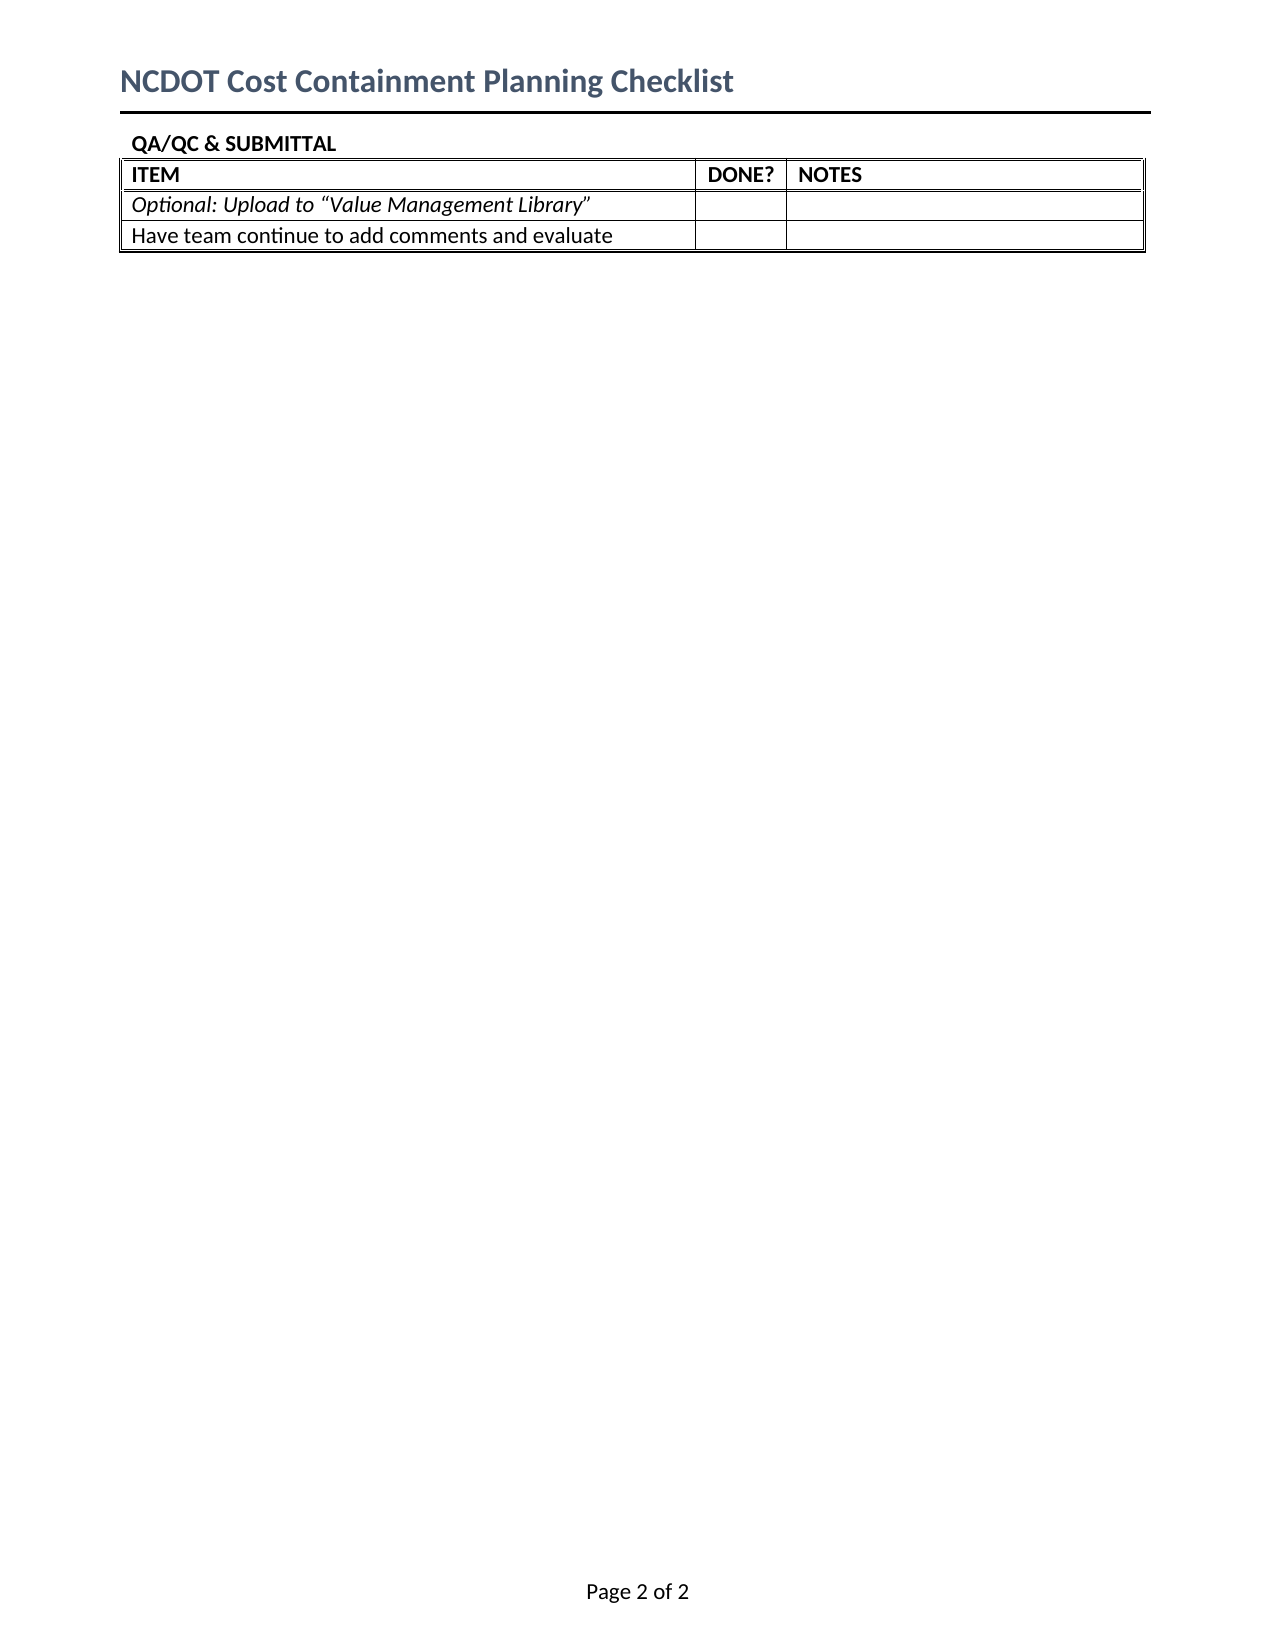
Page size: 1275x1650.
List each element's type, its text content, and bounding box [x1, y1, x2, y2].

table_cell Have team continue to add comments and evaluate [122, 221, 695, 249]
table_cell DONE? [696, 161, 786, 189]
table_cell [787, 221, 1143, 249]
table_cell ITEM [122, 159, 695, 189]
table_cell [787, 189, 1143, 220]
table_header QA/QC & SUBMITTAL [120, 130, 1145, 157]
table_cell [696, 221, 786, 249]
table_cell [696, 192, 786, 220]
table_cell NOTES [787, 158, 1145, 189]
table_cell Optional: Upload to “Value Management Library” [122, 189, 695, 220]
